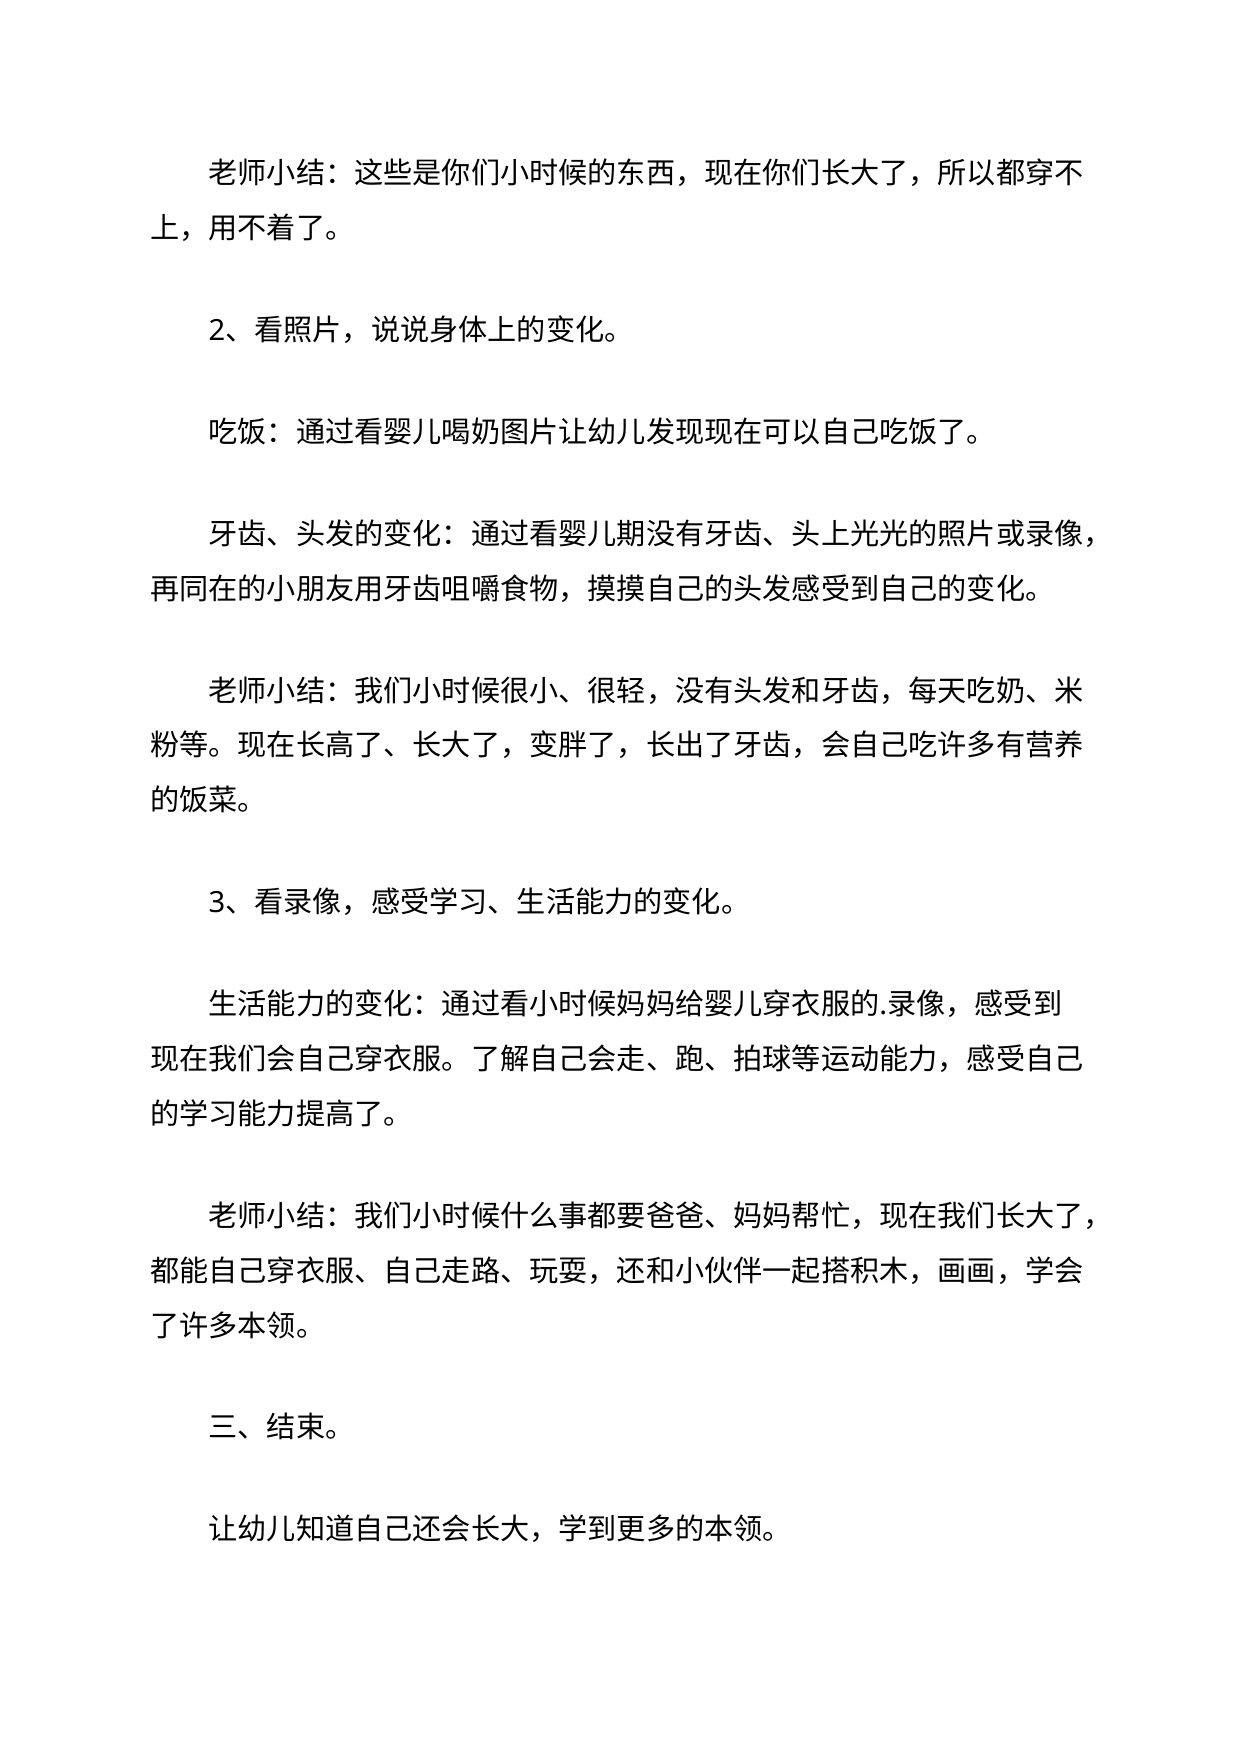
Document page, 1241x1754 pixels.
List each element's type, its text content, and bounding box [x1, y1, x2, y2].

text 3、看录像，感受学习、生活能力的变化。 [150, 879, 1090, 921]
text 生活能力的变化：通过看小时候妈妈给婴儿穿衣服的.录像，感受到现在我们会自己穿衣服。了解自己会走、跑、拍球等运动能力，感受自己的学习能力提高了。 [150, 981, 1090, 1133]
text 老师小结：这些是你们小时候的东西，现在你们长大了，所以都穿不上，用不着了。 [150, 150, 1090, 247]
text 老师小结：我们小时候什么事都要爸爸、妈妈帮忙，现在我们长大了，都能自己穿衣服、自己走路、玩耍，还和小伙伴一起搭积木，画画，学会了许多本领。 [150, 1192, 1090, 1344]
text 吃饭：通过看婴儿喝奶图片让幼儿发现现在可以自己吃饭了。 [150, 409, 1090, 451]
text 2、看照片，说说身体上的变化。 [150, 307, 1090, 349]
text 牙齿、头发的变化：通过看婴儿期没有牙齿、头上光光的照片或录像，再同在的小朋友用牙齿咀嚼食物，摸摸自己的头发感受到自己的变化。 [150, 510, 1090, 608]
text 老师小结：我们小时候很小、很轻，没有头发和牙齿，每天吃奶、米粉等。现在长高了、长大了，变胖了，长出了牙齿，会自己吃许多有营养的饭菜。 [150, 667, 1090, 819]
text 三、结束。 [150, 1404, 1090, 1446]
text 让幼儿知道自己还会长大，学到更多的本领。 [150, 1506, 1090, 1548]
